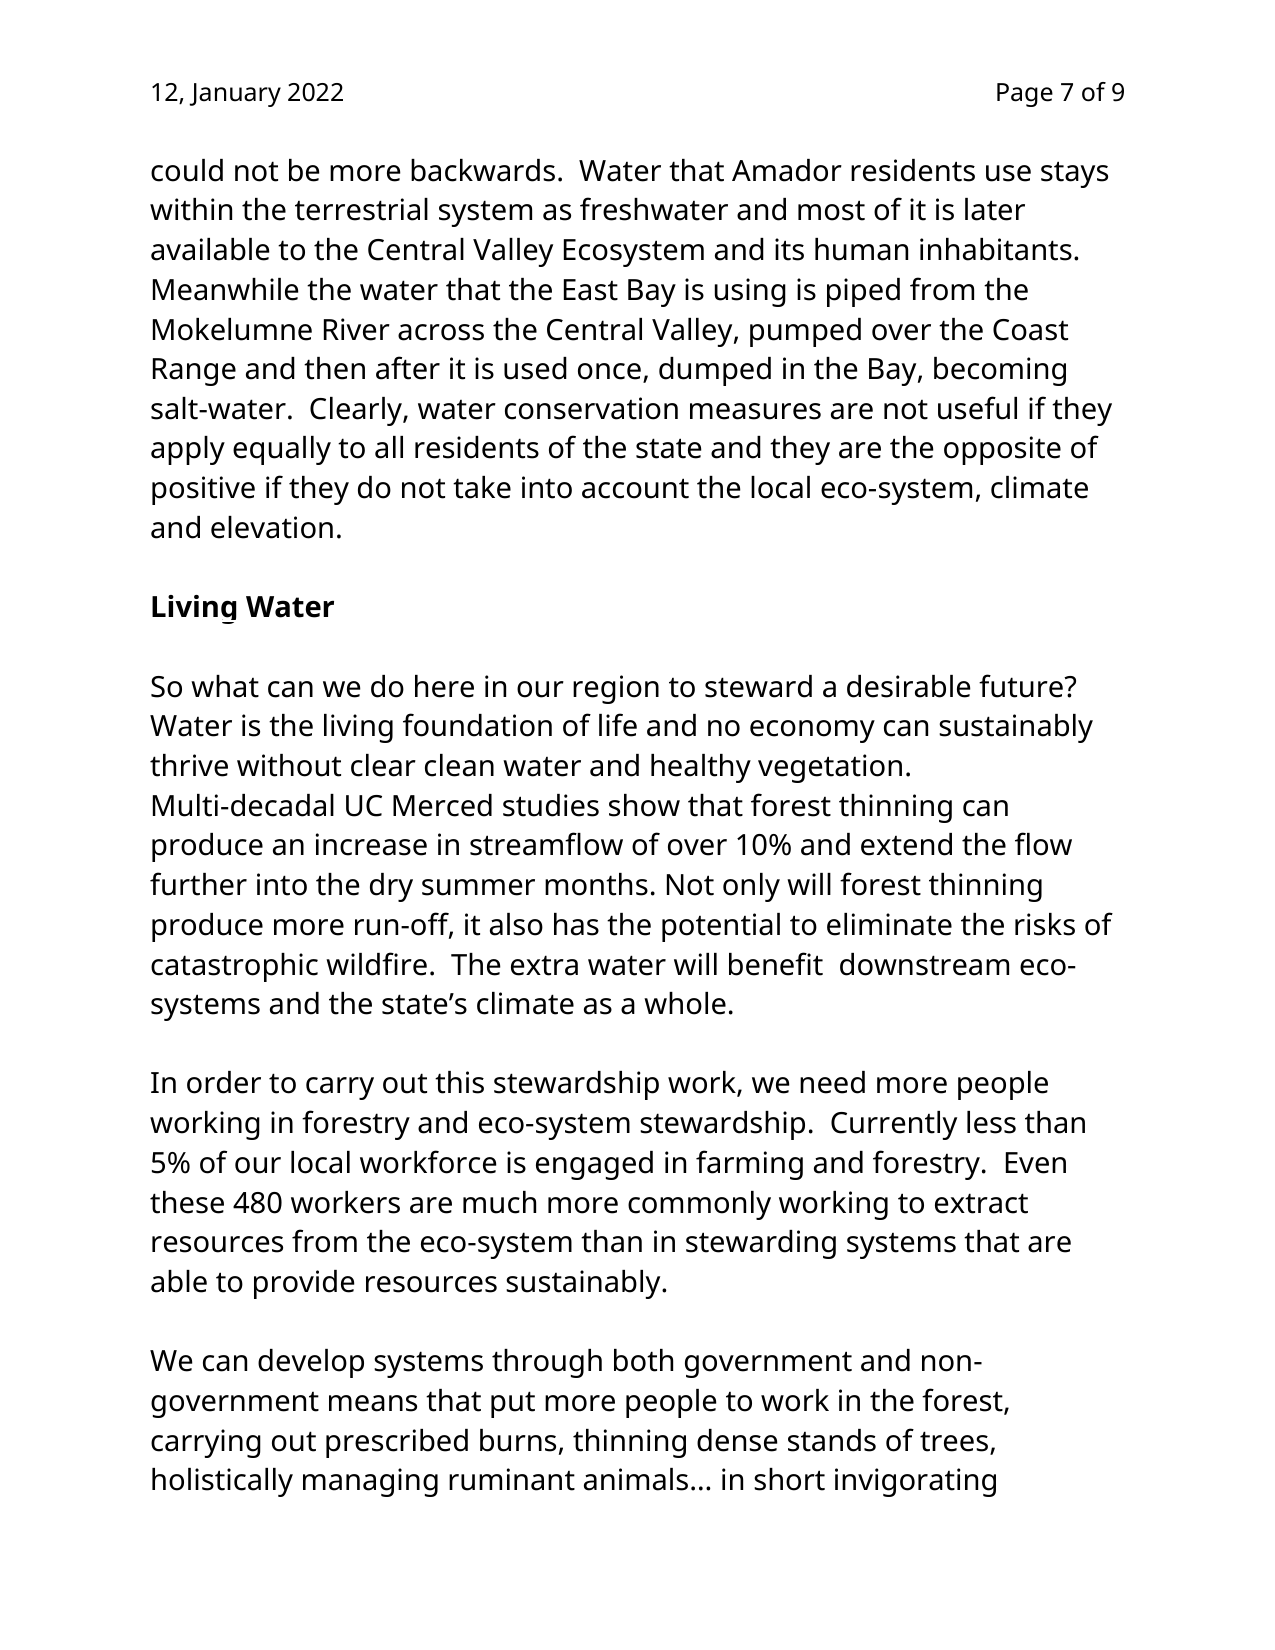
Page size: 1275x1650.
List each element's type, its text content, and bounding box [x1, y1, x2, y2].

text Living Water [150, 587, 1125, 626]
text In order to carry out this stewardship work, we need more people working in forestry and eco-system stewardship. Currently less than 5% of our local workforce is engaged in farming and forestry. Even these 480 workers are much more commonly working to extract resources from the eco-system than in stewarding systems that are able to provide resources sustainably. [150, 1063, 1125, 1301]
text So what can we do here in our region to steward a desirable future? Water is the living foundation of life and no economy can sustainably thrive without clear clean water and healthy vegetation. [150, 666, 1125, 785]
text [150, 1341, 1125, 1499]
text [150, 150, 1125, 547]
text Multi-decadal UC Merced studies show that forest thinning can produce an increase in streamflow of over 10% and extend the flow further into the dry summer months. Not only will forest thinning produce more run-off, it also has the potential to eliminate the risks of catastrophic wildfire. The extra water will benefit downstream eco-systems and the state’s climate as a whole. [150, 785, 1125, 1023]
